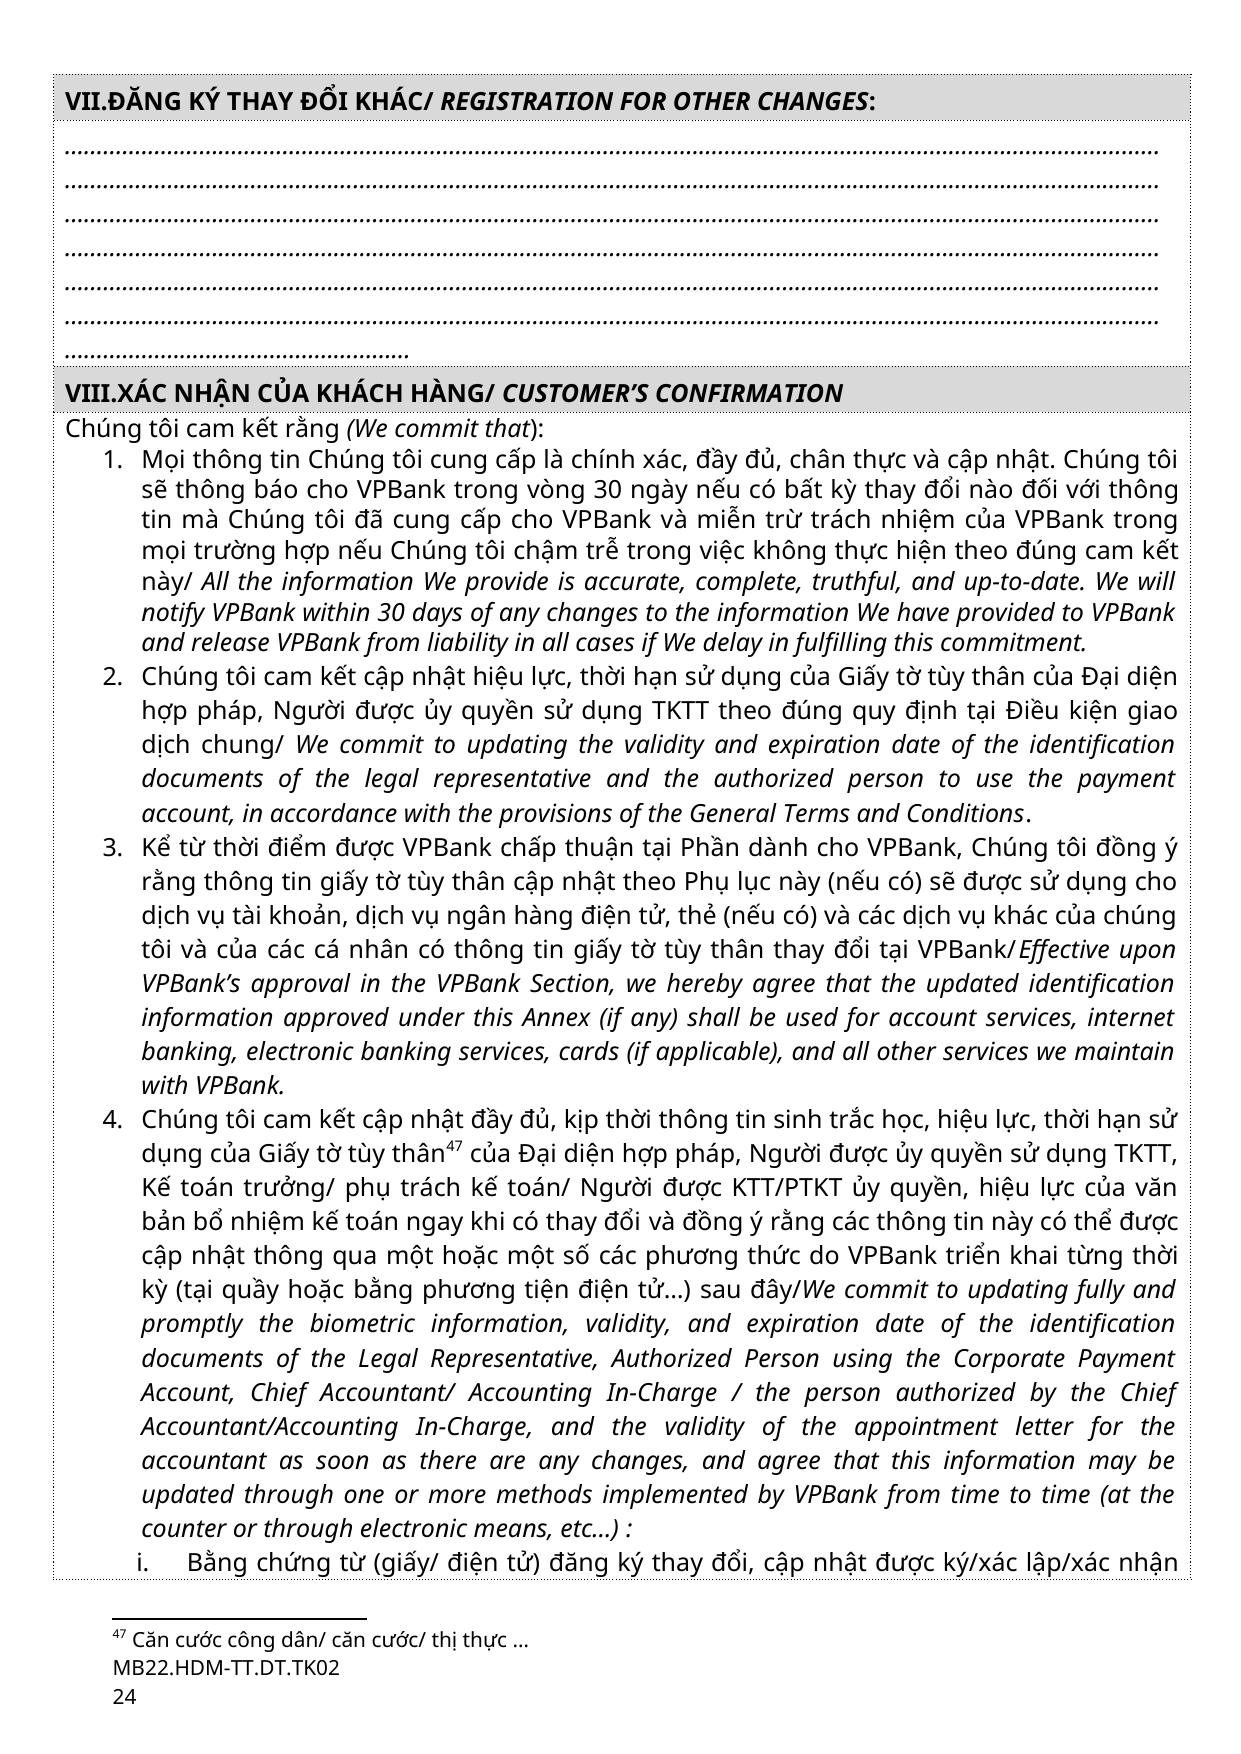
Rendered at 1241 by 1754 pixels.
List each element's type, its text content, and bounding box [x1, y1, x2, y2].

table_cell VIII.XÁC NHẬN CỦA KHÁCH HÀNG/ CUSTOMER’S CONFIRMATION [54, 366, 1190, 412]
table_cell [54, 412, 1190, 1579]
table_cell ……………………………………………………………………………………………………………………………………………………………………………………………………………………………………………………………………………………………………………………………………………………………………………………………………………………………………………………………………………………………………………………………………………………………………………………………………………………………………………………………………………………………………………………………………………………………………………………………………………………………………………………………………………………………………………………………………………………………………………………………… [54, 120, 1190, 366]
table_cell VII.ĐĂNG KÝ THAY ĐỔI KHÁC/ REGISTRATION FOR OTHER CHANGES: [54, 74, 1190, 120]
